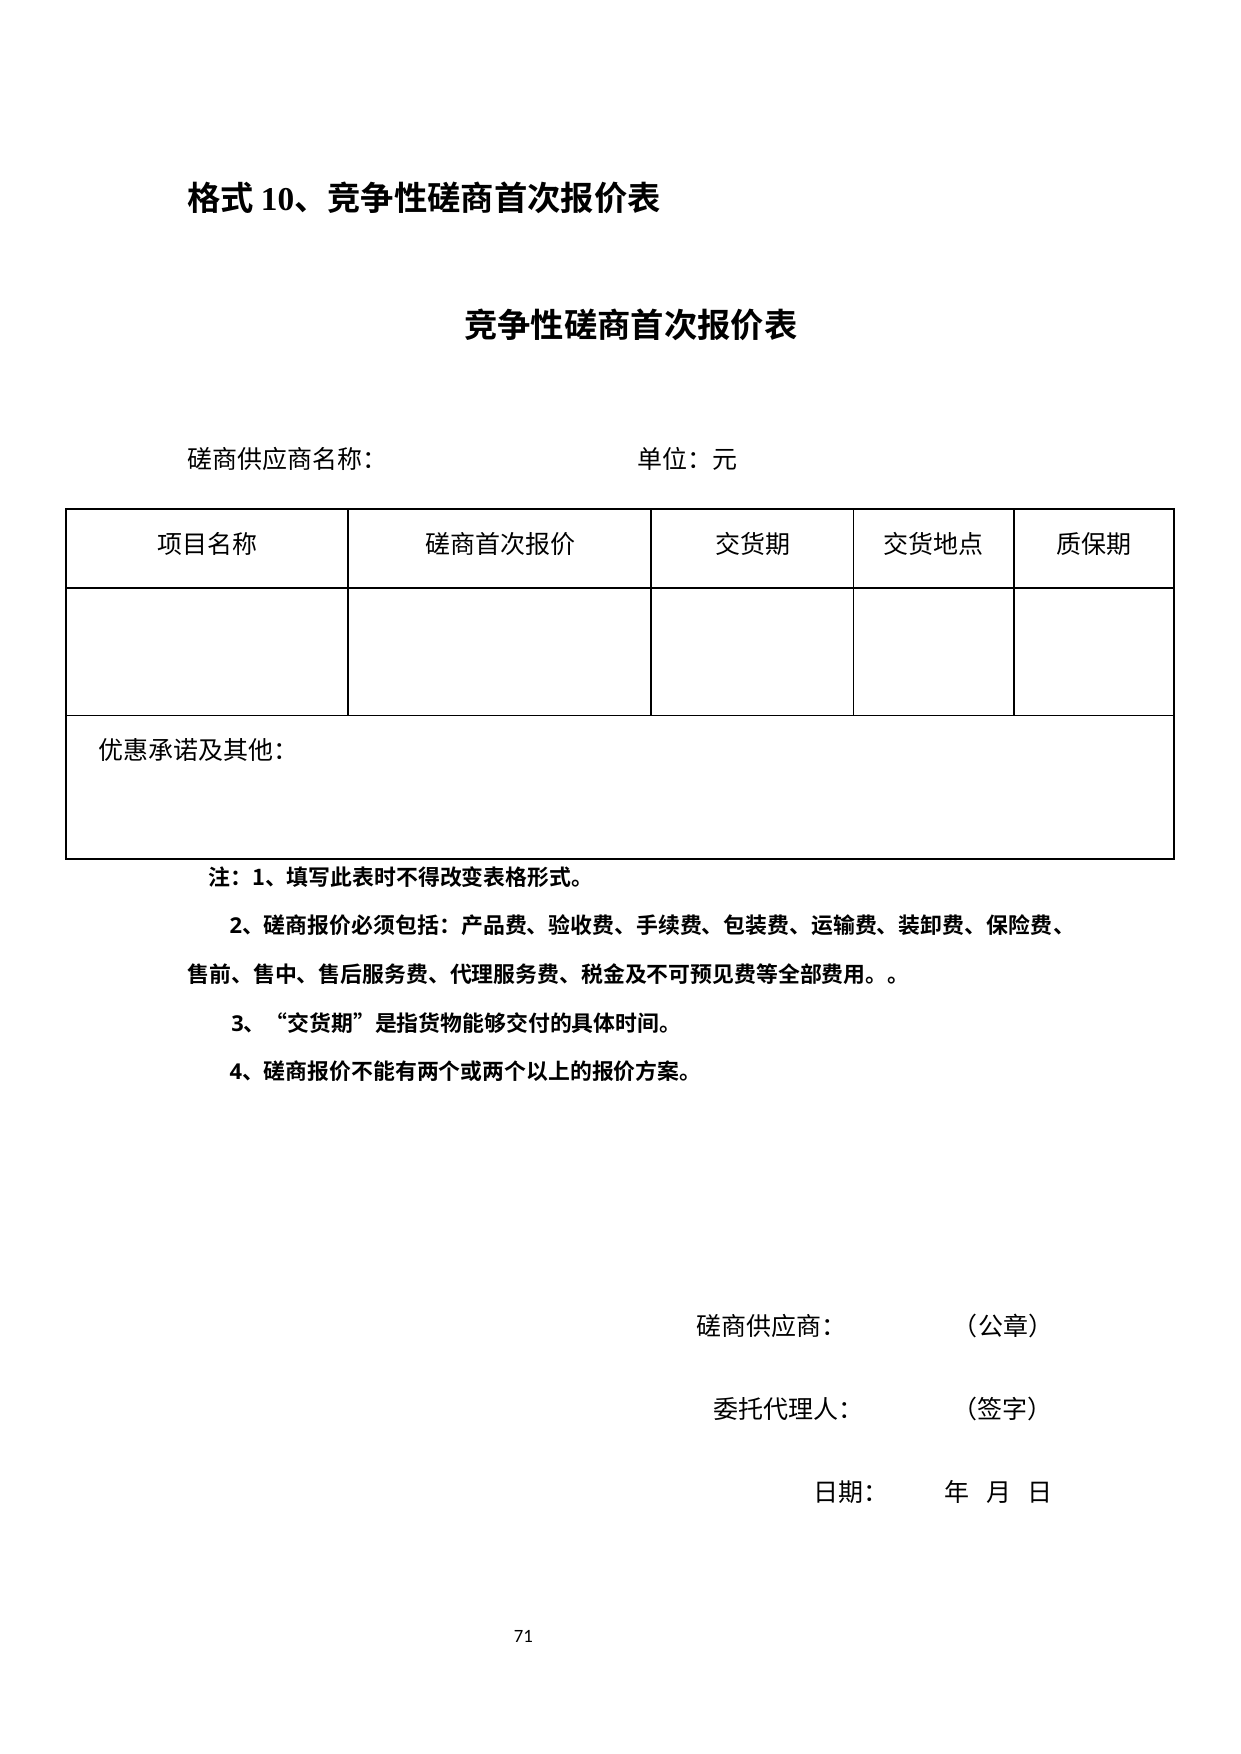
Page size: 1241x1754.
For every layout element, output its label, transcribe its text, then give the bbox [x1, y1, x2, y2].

text 注：1、填写此表时不得改变表格形式。 [187, 860, 1053, 892]
table_cell [349, 589, 650, 714]
table_header 磋商首次报价 [349, 510, 650, 587]
text 日期： 年 月 日 [187, 1458, 1053, 1523]
table_header 交货期 [652, 510, 853, 587]
table_cell [1015, 589, 1173, 714]
text 委托代理人： （签字） [187, 1375, 1053, 1440]
table_header 项目名称 [67, 510, 347, 587]
table_header 质保期 [1015, 510, 1173, 587]
text 2、磋商报价必须包括：产品费、验收费、手续费、包装费、运输费、装卸费、保险费、售前、售中、售后服务费、代理服务费、税金及不可预见费等全部费用。。 [187, 908, 1053, 989]
text 磋商供应商名称： 单位：元 [187, 425, 1053, 490]
table_cell [854, 589, 1013, 714]
table_cell 优惠承诺及其他： [67, 716, 1173, 858]
text 4、磋商报价不能有两个或两个以上的报价方案。 [187, 1053, 1053, 1086]
subtitle 格式10、竞争性磋商首次报价表 [187, 163, 1053, 228]
text 磋商供应商： （公章） [187, 1292, 1053, 1357]
table_cell [67, 589, 347, 714]
table_header 交货地点 [854, 510, 1013, 587]
table_cell [652, 589, 853, 714]
text 竞争性磋商首次报价表 [187, 290, 1053, 355]
text 3、“交货期”是指货物能够交付的具体时间。 [187, 1005, 1053, 1038]
